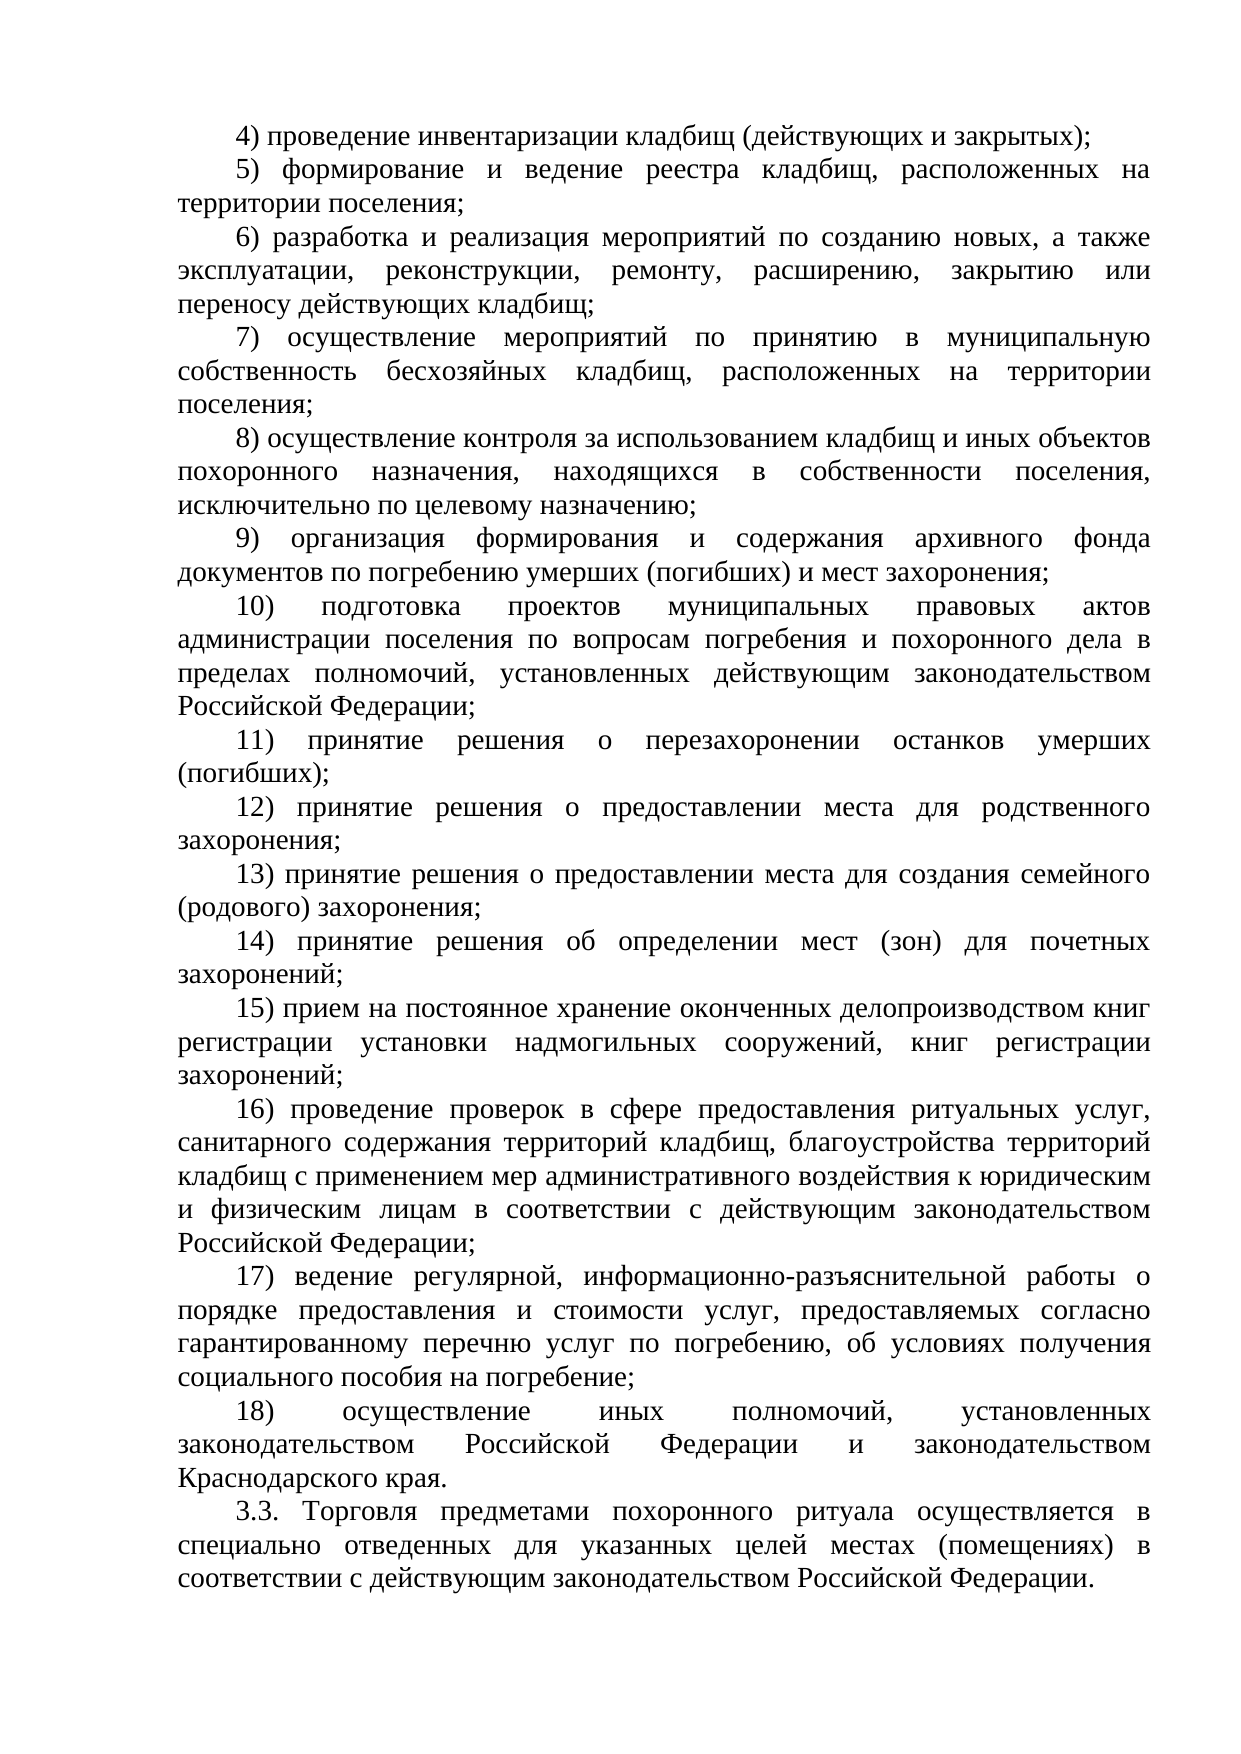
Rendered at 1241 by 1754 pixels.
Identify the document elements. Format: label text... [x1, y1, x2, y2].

text 17) ведение регулярной, информационно-разъяснительной работы о порядке предоставления и стоимости услуг, предоставляемых согласно гарантированному перечню услуг по погребению, об условиях получения социального пособия на погребение; [177, 1258, 1152, 1393]
text 3.3. Торговля предметами похоронного ритуала осуществляется в специально отведенных для указанных целей местах (помещениях) в соответствии с действующим законодательством Российской Федерации. [177, 1493, 1152, 1594]
text 11) принятие решения о перезахоронении останков умерших (погибших); [177, 722, 1152, 789]
text 14) принятие решения об определении мест (зон) для почетных захоронений; [177, 923, 1152, 990]
text 15) прием на постоянное хранение оконченных делопроизводством книг регистрации установки надмогильных сооружений, книг регистрации захоронений; [177, 990, 1152, 1091]
text 12) принятие решения о предоставлении места для родственного захоронения; [177, 789, 1152, 856]
text 16) проведение проверок в сфере предоставления ритуальных услуг, санитарного содержания территорий кладбищ, благоустройства территорий кладбищ с применением мер административного воздействия к юридическим и физическим лицам в соответствии с действующим законодательством Российской Федерации; [177, 1091, 1152, 1258]
text 4) проведение инвентаризации кладбищ (действующих и закрытых); [177, 118, 1152, 152]
text 6) разработка и реализация мероприятий по созданию новых, а также эксплуатации, реконструкции, ремонту, расширению, закрытию или переносу действующих кладбищ; [177, 219, 1152, 319]
text 13) принятие решения о предоставлении места для создания семейного (родового) захоронения; [177, 856, 1152, 923]
text 8) осуществление контроля за использованием кладбищ и иных объектов похоронного назначения, находящихся в собственности поселения, исключительно по целевому назначению; [177, 420, 1152, 521]
text 10) подготовка проектов муниципальных правовых актов администрации поселения по вопросам погребения и похоронного дела в пределах полномочий, установленных действующим законодательством Российской Федерации; [177, 588, 1152, 722]
text 7) осуществление мероприятий по принятию в муниципальную собственность бесхозяйных кладбищ, расположенных на территории поселения; [177, 319, 1152, 420]
text 9) организация формирования и содержания архивного фонда документов по погребению умерших (погибших) и мест захоронения; [177, 521, 1152, 588]
text 18) осуществление иных полномочий, установленных законодательством Российской Федерации и законодательством Краснодарского края. [177, 1393, 1152, 1493]
text 5) формирование и ведение реестра кладбищ, расположенных на территории поселения; [177, 152, 1152, 219]
